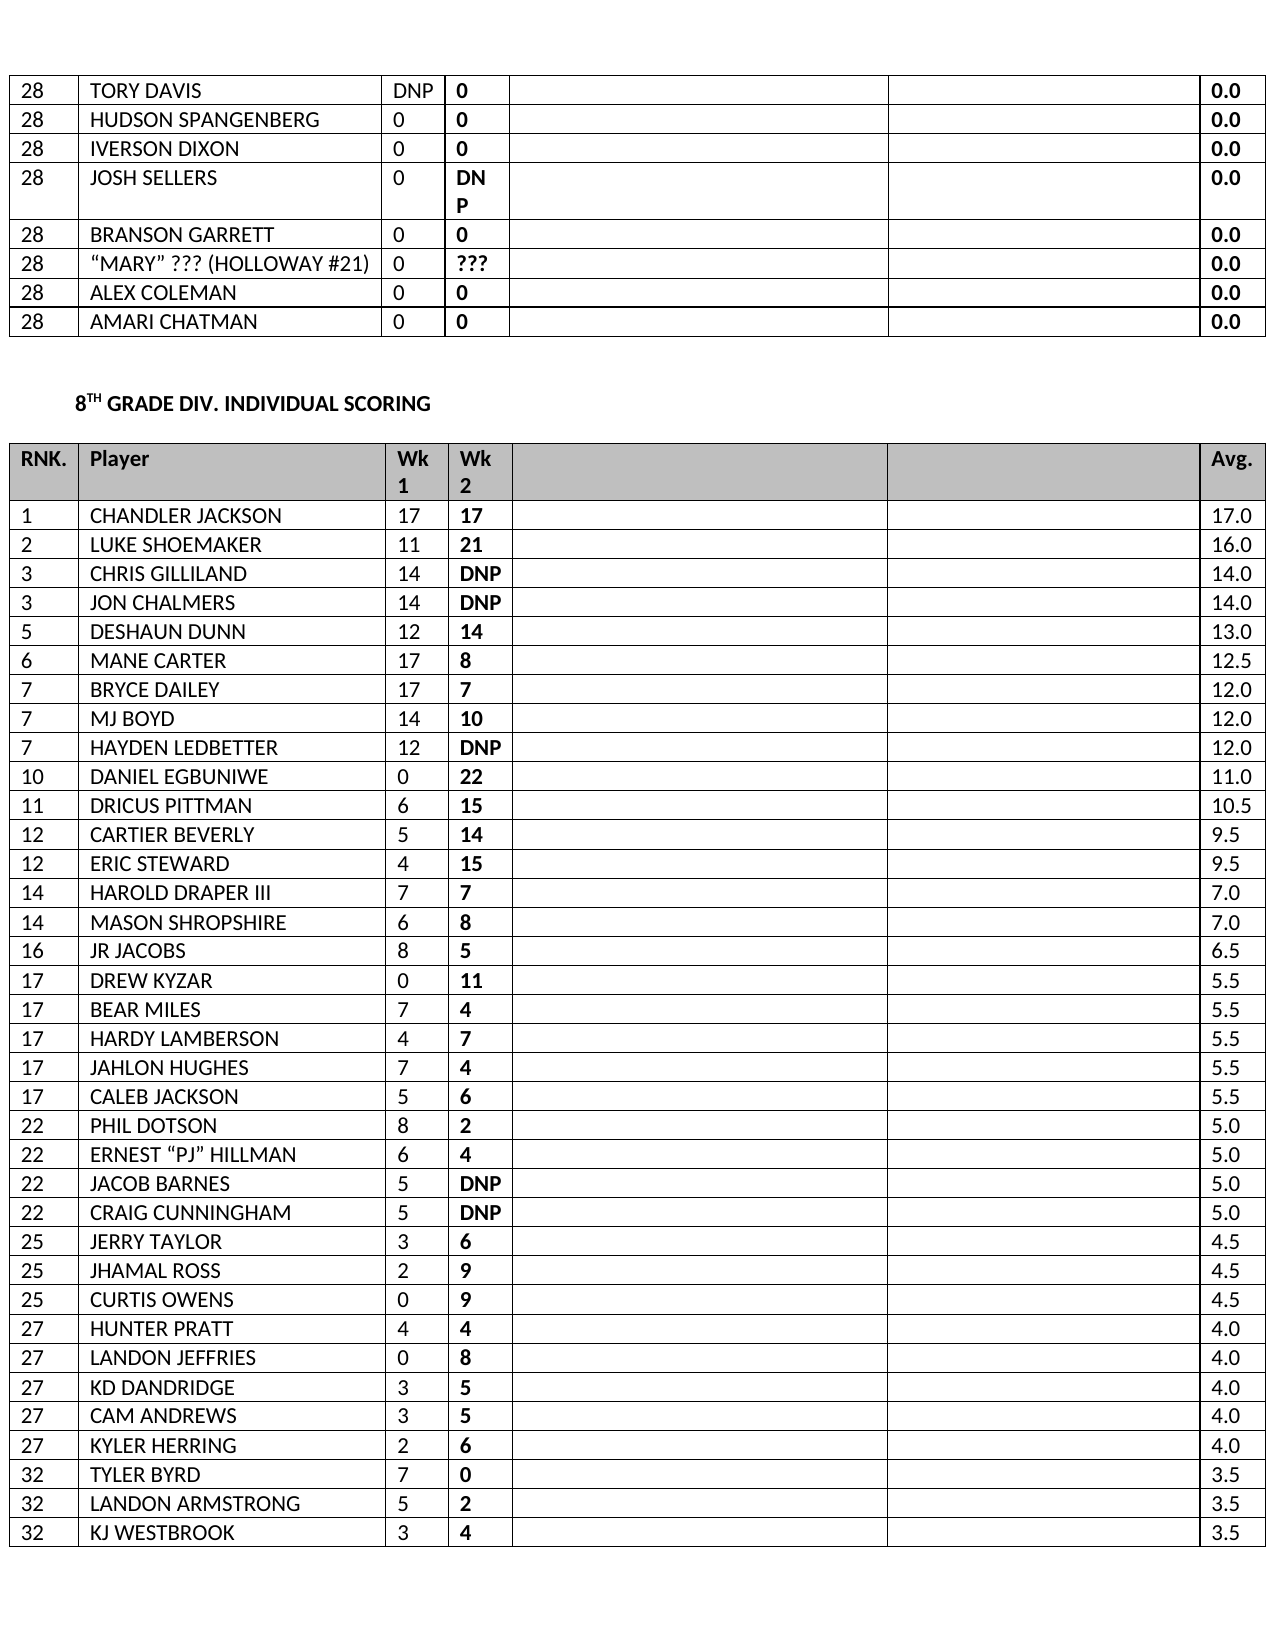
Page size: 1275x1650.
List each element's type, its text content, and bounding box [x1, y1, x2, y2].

table_cell 3 [386, 1402, 448, 1430]
table_cell [889, 308, 1199, 336]
table_cell 0 [446, 220, 509, 248]
table_cell [513, 1373, 887, 1401]
table_cell CURTIS OWENS [79, 1285, 385, 1313]
table_cell 12 [10, 820, 78, 848]
table_cell 7.0 [1201, 879, 1265, 907]
table_cell [513, 879, 887, 907]
table_cell 5 [386, 1169, 448, 1197]
table_cell 2 [449, 1489, 512, 1517]
table_cell [889, 163, 1199, 219]
table_cell AMARI CHATMAN [79, 308, 381, 336]
table_cell 22 [10, 1169, 78, 1197]
table_cell HAYDEN LEDBETTER [79, 733, 385, 761]
table_cell 0 [446, 279, 509, 306]
table_cell 28 [10, 220, 78, 248]
table_cell 15 [449, 850, 512, 877]
table_cell 2 [386, 1431, 448, 1459]
table_cell 4 [449, 1140, 512, 1168]
table_cell PHIL DOTSON [79, 1111, 385, 1139]
table_cell [888, 1373, 1199, 1401]
table_cell 12.0 [1201, 675, 1265, 703]
table_cell DNP [449, 559, 512, 587]
table_cell [510, 105, 888, 133]
table_cell MANE CARTER [79, 646, 385, 674]
table_cell DRICUS PITTMAN [79, 791, 385, 819]
table_cell 4 [449, 1053, 512, 1081]
table_cell JHAMAL ROSS [79, 1256, 385, 1284]
table_cell [888, 675, 1199, 703]
table_cell LUKE SHOEMAKER [79, 530, 385, 558]
table_cell 7 [449, 1024, 512, 1052]
table_cell 22 [10, 1111, 78, 1139]
table_cell 5.0 [1201, 1169, 1265, 1197]
table_cell 14.0 [1201, 588, 1265, 616]
table_cell 4 [386, 850, 448, 877]
table_cell 22 [10, 1198, 78, 1226]
table_cell CAM ANDREWS [79, 1402, 385, 1430]
table_cell 11 [449, 966, 512, 994]
table_cell 25 [10, 1227, 78, 1255]
table_cell 0.0 [1201, 220, 1265, 248]
table_header Wk 1 [386, 444, 448, 500]
table_header Avg. [1201, 444, 1265, 500]
table_cell [513, 646, 887, 674]
table_cell [513, 530, 887, 558]
table_cell [888, 733, 1199, 761]
table_cell DESHAUN DUNN [79, 617, 385, 645]
table_cell 0 [386, 762, 448, 790]
table_cell 15 [449, 791, 512, 819]
table_cell 5 [386, 1198, 448, 1226]
table_cell 12.0 [1201, 704, 1265, 732]
table_cell LANDON JEFFRIES [79, 1344, 385, 1372]
table_cell 28 [10, 163, 78, 219]
table_cell [513, 1402, 887, 1430]
table_cell 12.5 [1201, 646, 1265, 674]
table_cell 4.0 [1201, 1315, 1265, 1342]
table_cell 4.0 [1201, 1402, 1265, 1430]
table_cell 14 [10, 908, 78, 936]
table_cell [513, 966, 887, 994]
table_cell 0 [382, 105, 444, 133]
table_cell [888, 1460, 1199, 1488]
table_cell [513, 1053, 887, 1081]
table_cell [888, 617, 1199, 645]
table_cell DNP [446, 163, 509, 219]
table_cell 5.0 [1201, 1198, 1265, 1226]
table_cell HAROLD DRAPER III [79, 879, 385, 907]
table_cell 16 [10, 937, 78, 965]
table_cell [888, 1285, 1199, 1313]
table_cell 14 [386, 588, 448, 616]
table_cell 0 [446, 105, 509, 133]
table_cell 4.0 [1201, 1344, 1265, 1372]
table_cell 14.0 [1201, 559, 1265, 587]
table_cell 5.5 [1201, 1024, 1265, 1052]
table_cell [888, 1431, 1199, 1459]
table_cell HUDSON SPANGENBERG [79, 105, 381, 133]
table_cell 3.5 [1201, 1518, 1265, 1546]
table_cell CALEB JACKSON [79, 1082, 385, 1110]
table_cell ALEX COLEMAN [79, 279, 381, 306]
table_cell 27 [10, 1431, 78, 1459]
table_cell 17 [10, 1082, 78, 1110]
table_cell 7 [386, 1460, 448, 1488]
table_cell 5 [386, 820, 448, 848]
table_cell 14 [386, 704, 448, 732]
table_cell 0 [382, 220, 444, 248]
table_cell [888, 1140, 1199, 1168]
table_cell 16.0 [1201, 530, 1265, 558]
table_cell 17 [10, 995, 78, 1023]
table_cell 9 [449, 1285, 512, 1313]
table_cell 0 [386, 1285, 448, 1313]
table_cell 3.5 [1201, 1460, 1265, 1488]
table_cell DANIEL EGBUNIWE [79, 762, 385, 790]
table_cell 11 [10, 791, 78, 819]
table_cell [513, 588, 887, 616]
table_cell 6 [386, 908, 448, 936]
table_cell 0.0 [1201, 308, 1265, 336]
table_cell [513, 704, 887, 732]
table_cell [889, 279, 1199, 306]
table_cell 28 [10, 249, 78, 277]
table_cell [510, 220, 888, 248]
table_cell [510, 76, 888, 104]
table_cell 7 [449, 879, 512, 907]
table_cell 5 [449, 1373, 512, 1401]
table_cell CHANDLER JACKSON [79, 501, 385, 529]
table_cell [888, 1315, 1199, 1342]
table_cell TORY DAVIS [79, 76, 381, 104]
table_cell 3 [386, 1518, 448, 1546]
table_cell 0 [382, 134, 444, 162]
table_cell [888, 1256, 1199, 1284]
table_cell 3 [386, 1227, 448, 1255]
table_cell [513, 791, 887, 819]
table_header RNK. [10, 444, 78, 500]
table_cell JERRY TAYLOR [79, 1227, 385, 1255]
table_cell [889, 134, 1199, 162]
table_cell [888, 1169, 1199, 1197]
table_cell 4 [449, 995, 512, 1023]
table_cell [513, 1315, 887, 1342]
table_cell “MARY” ??? (HOLLOWAY #21) [79, 249, 381, 277]
table_cell [888, 1111, 1199, 1139]
table_cell [513, 1111, 887, 1139]
table_cell BRANSON GARRETT [79, 220, 381, 248]
table_cell 2 [10, 530, 78, 558]
table_cell [513, 1082, 887, 1110]
table_cell 9.5 [1201, 820, 1265, 848]
table_cell 4 [386, 1315, 448, 1342]
table_cell 0 [446, 308, 509, 336]
table_cell [513, 675, 887, 703]
table_cell 8 [449, 908, 512, 936]
table_cell 5 [386, 1082, 448, 1110]
table_cell [513, 1198, 887, 1226]
table_cell 5.5 [1201, 995, 1265, 1023]
table_cell LANDON ARMSTRONG [79, 1489, 385, 1517]
table_cell [888, 995, 1199, 1023]
table_cell [888, 501, 1199, 529]
table_cell 8 [449, 646, 512, 674]
table_cell ERNEST “PJ” HILLMAN [79, 1140, 385, 1168]
table_cell 27 [10, 1315, 78, 1342]
table_cell 17 [10, 1053, 78, 1081]
table_cell 17 [449, 501, 512, 529]
table_cell 22 [10, 1140, 78, 1168]
table_cell 9 [449, 1256, 512, 1284]
table_cell IVERSON DIXON [79, 134, 381, 162]
table_cell JOSH SELLERS [79, 163, 381, 219]
table_cell 7 [386, 879, 448, 907]
table_cell 3 [10, 588, 78, 616]
table_header [888, 444, 1199, 500]
table_cell 11 [386, 530, 448, 558]
table_cell 0 [382, 163, 444, 219]
table_cell [513, 908, 887, 936]
table_cell 4 [449, 1315, 512, 1342]
table_cell [513, 1518, 887, 1546]
table_cell [888, 1198, 1199, 1226]
table_header [513, 444, 887, 500]
table_cell 0.0 [1201, 76, 1265, 104]
table_cell BEAR MILES [79, 995, 385, 1023]
table_cell [888, 908, 1199, 936]
table_cell 0 [446, 134, 509, 162]
table_cell 0 [382, 279, 444, 306]
table_cell [888, 1518, 1199, 1546]
table_cell 5 [386, 1489, 448, 1517]
table_cell 28 [10, 105, 78, 133]
table_cell KYLER HERRING [79, 1431, 385, 1459]
table_cell [513, 937, 887, 965]
table_cell [513, 1489, 887, 1517]
table_cell 4.5 [1201, 1256, 1265, 1284]
table_cell 7 [10, 733, 78, 761]
table_cell 28 [10, 308, 78, 336]
table_cell 21 [449, 530, 512, 558]
table_cell 27 [10, 1373, 78, 1401]
table_cell DNP [382, 76, 444, 104]
table_cell 5 [10, 617, 78, 645]
table_cell 32 [10, 1489, 78, 1517]
table_cell 0.0 [1201, 134, 1265, 162]
table_cell [513, 1227, 887, 1255]
table_cell JON CHALMERS [79, 588, 385, 616]
table_cell 0 [386, 1344, 448, 1372]
table_cell [510, 308, 888, 336]
table_cell [889, 76, 1199, 104]
table_cell 6.5 [1201, 937, 1265, 965]
table_cell 5.0 [1201, 1111, 1265, 1139]
table_cell MJ BOYD [79, 704, 385, 732]
table_cell [513, 850, 887, 877]
table_cell HUNTER PRATT [79, 1315, 385, 1342]
table_cell [888, 966, 1199, 994]
table_cell 6 [449, 1431, 512, 1459]
table_cell [888, 1344, 1199, 1372]
table_cell 14 [386, 559, 448, 587]
table_cell 10 [10, 762, 78, 790]
table_cell [513, 1431, 887, 1459]
table_cell 7 [449, 675, 512, 703]
table_cell [889, 220, 1199, 248]
table_cell 12 [10, 850, 78, 877]
table_cell 7 [386, 1053, 448, 1081]
table_cell 28 [10, 76, 78, 104]
table_cell DNP [449, 588, 512, 616]
table_cell 0 [449, 1460, 512, 1488]
table_cell 6 [449, 1082, 512, 1110]
table_cell [513, 1344, 887, 1372]
table_cell CHRIS GILLILAND [79, 559, 385, 587]
table_cell DREW KYZAR [79, 966, 385, 994]
table_cell ERIC STEWARD [79, 850, 385, 877]
table_cell [513, 617, 887, 645]
table_cell 10 [449, 704, 512, 732]
table_cell 5.5 [1201, 1082, 1265, 1110]
table_cell 3.5 [1201, 1489, 1265, 1517]
table_cell [513, 1285, 887, 1313]
table_cell [510, 134, 888, 162]
table_cell [513, 820, 887, 848]
table_cell [888, 530, 1199, 558]
table_cell 17 [386, 646, 448, 674]
table_cell 6 [10, 646, 78, 674]
table_cell 0 [446, 76, 509, 104]
table_cell [513, 1256, 887, 1284]
table_cell 14 [449, 820, 512, 848]
table_cell 28 [10, 279, 78, 306]
table_cell HARDY LAMBERSON [79, 1024, 385, 1052]
table_cell DNP [449, 1169, 512, 1197]
table_cell [510, 163, 888, 219]
table_cell 6 [449, 1227, 512, 1255]
table_cell 5.5 [1201, 966, 1265, 994]
table_cell 8 [386, 1111, 448, 1139]
table_cell 5 [449, 1402, 512, 1430]
table_cell 0.0 [1201, 163, 1265, 219]
table_cell [888, 646, 1199, 674]
table_cell 22 [449, 762, 512, 790]
table_cell 0 [382, 308, 444, 336]
table_cell [888, 1053, 1199, 1081]
table_cell 9.5 [1201, 850, 1265, 877]
table_cell 25 [10, 1256, 78, 1284]
table_cell [888, 1227, 1199, 1255]
table_cell 17 [10, 1024, 78, 1052]
table_cell 27 [10, 1402, 78, 1430]
table_cell 4.0 [1201, 1373, 1265, 1401]
table_cell 7 [386, 995, 448, 1023]
table_cell 8 [386, 937, 448, 965]
table_cell [888, 559, 1199, 587]
table_cell 7.0 [1201, 908, 1265, 936]
table_cell 13.0 [1201, 617, 1265, 645]
table_cell [888, 588, 1199, 616]
table_cell [888, 762, 1199, 790]
table_cell [513, 559, 887, 587]
table_cell 5.0 [1201, 1140, 1265, 1168]
table_cell 27 [10, 1344, 78, 1372]
table_cell 17 [386, 675, 448, 703]
table_cell [888, 850, 1199, 877]
table_cell KJ WESTBROOK [79, 1518, 385, 1546]
table_cell [513, 1140, 887, 1168]
table_cell 32 [10, 1460, 78, 1488]
table_cell 28 [10, 134, 78, 162]
table_cell TYLER BYRD [79, 1460, 385, 1488]
table_cell [510, 249, 888, 277]
table_cell 12 [386, 617, 448, 645]
table_cell [513, 1460, 887, 1488]
table_cell [888, 879, 1199, 907]
table_cell DNP [449, 1198, 512, 1226]
table_cell 17.0 [1201, 501, 1265, 529]
table_header Wk 2 [449, 444, 512, 500]
table_cell KD DANDRIDGE [79, 1373, 385, 1401]
table_cell [510, 279, 888, 306]
table_cell [888, 1402, 1199, 1430]
table_cell 6 [386, 1140, 448, 1168]
table_cell 2 [449, 1111, 512, 1139]
table_cell 3 [10, 559, 78, 587]
table_cell [513, 1024, 887, 1052]
table_cell [513, 995, 887, 1023]
table_cell DNP [449, 733, 512, 761]
table_cell [888, 1082, 1199, 1110]
table_cell 14 [449, 617, 512, 645]
table_cell 4 [449, 1518, 512, 1546]
table_cell 2 [386, 1256, 448, 1284]
table_cell [513, 733, 887, 761]
table_cell 3 [386, 1373, 448, 1401]
table_cell [888, 704, 1199, 732]
table_cell [888, 937, 1199, 965]
table_cell [888, 820, 1199, 848]
table_cell [513, 1169, 887, 1197]
table_cell 4 [386, 1024, 448, 1052]
table_cell 0.0 [1201, 249, 1265, 277]
table_header Player [79, 444, 385, 500]
table_cell [889, 249, 1199, 277]
table_cell 6 [386, 791, 448, 819]
table_cell JAHLON HUGHES [79, 1053, 385, 1081]
text 8TH GRADE DIV. INDIVIDUAL SCORING [75, 389, 1200, 418]
table_cell BRYCE DAILEY [79, 675, 385, 703]
table_cell 32 [10, 1518, 78, 1546]
table_cell 4.5 [1201, 1285, 1265, 1313]
table_cell [888, 791, 1199, 819]
table_cell 4.5 [1201, 1227, 1265, 1255]
table_cell 7 [10, 704, 78, 732]
table_cell 10.5 [1201, 791, 1265, 819]
table_cell 1 [10, 501, 78, 529]
table_cell 8 [449, 1344, 512, 1372]
table_cell 11.0 [1201, 762, 1265, 790]
table_cell 0 [382, 249, 444, 277]
table_cell [888, 1489, 1199, 1517]
table_cell JR JACOBS [79, 937, 385, 965]
table_cell 17 [386, 501, 448, 529]
table_cell MASON SHROPSHIRE [79, 908, 385, 936]
table_cell ??? [446, 249, 509, 277]
table_cell 5 [449, 937, 512, 965]
table_cell 4.0 [1201, 1431, 1265, 1459]
table_cell JACOB BARNES [79, 1169, 385, 1197]
table_cell [888, 1024, 1199, 1052]
table_cell [889, 105, 1199, 133]
table_cell 0.0 [1201, 279, 1265, 306]
table_cell 0 [386, 966, 448, 994]
table_cell 12.0 [1201, 733, 1265, 761]
table_cell CARTIER BEVERLY [79, 820, 385, 848]
table_cell 25 [10, 1285, 78, 1313]
table_cell 5.5 [1201, 1053, 1265, 1081]
table_cell 7 [10, 675, 78, 703]
table_cell 14 [10, 879, 78, 907]
table_cell 0.0 [1201, 105, 1265, 133]
table_cell 12 [386, 733, 448, 761]
table_cell 17 [10, 966, 78, 994]
table_cell [513, 762, 887, 790]
table_cell [513, 501, 887, 529]
table_cell CRAIG CUNNINGHAM [79, 1198, 385, 1226]
